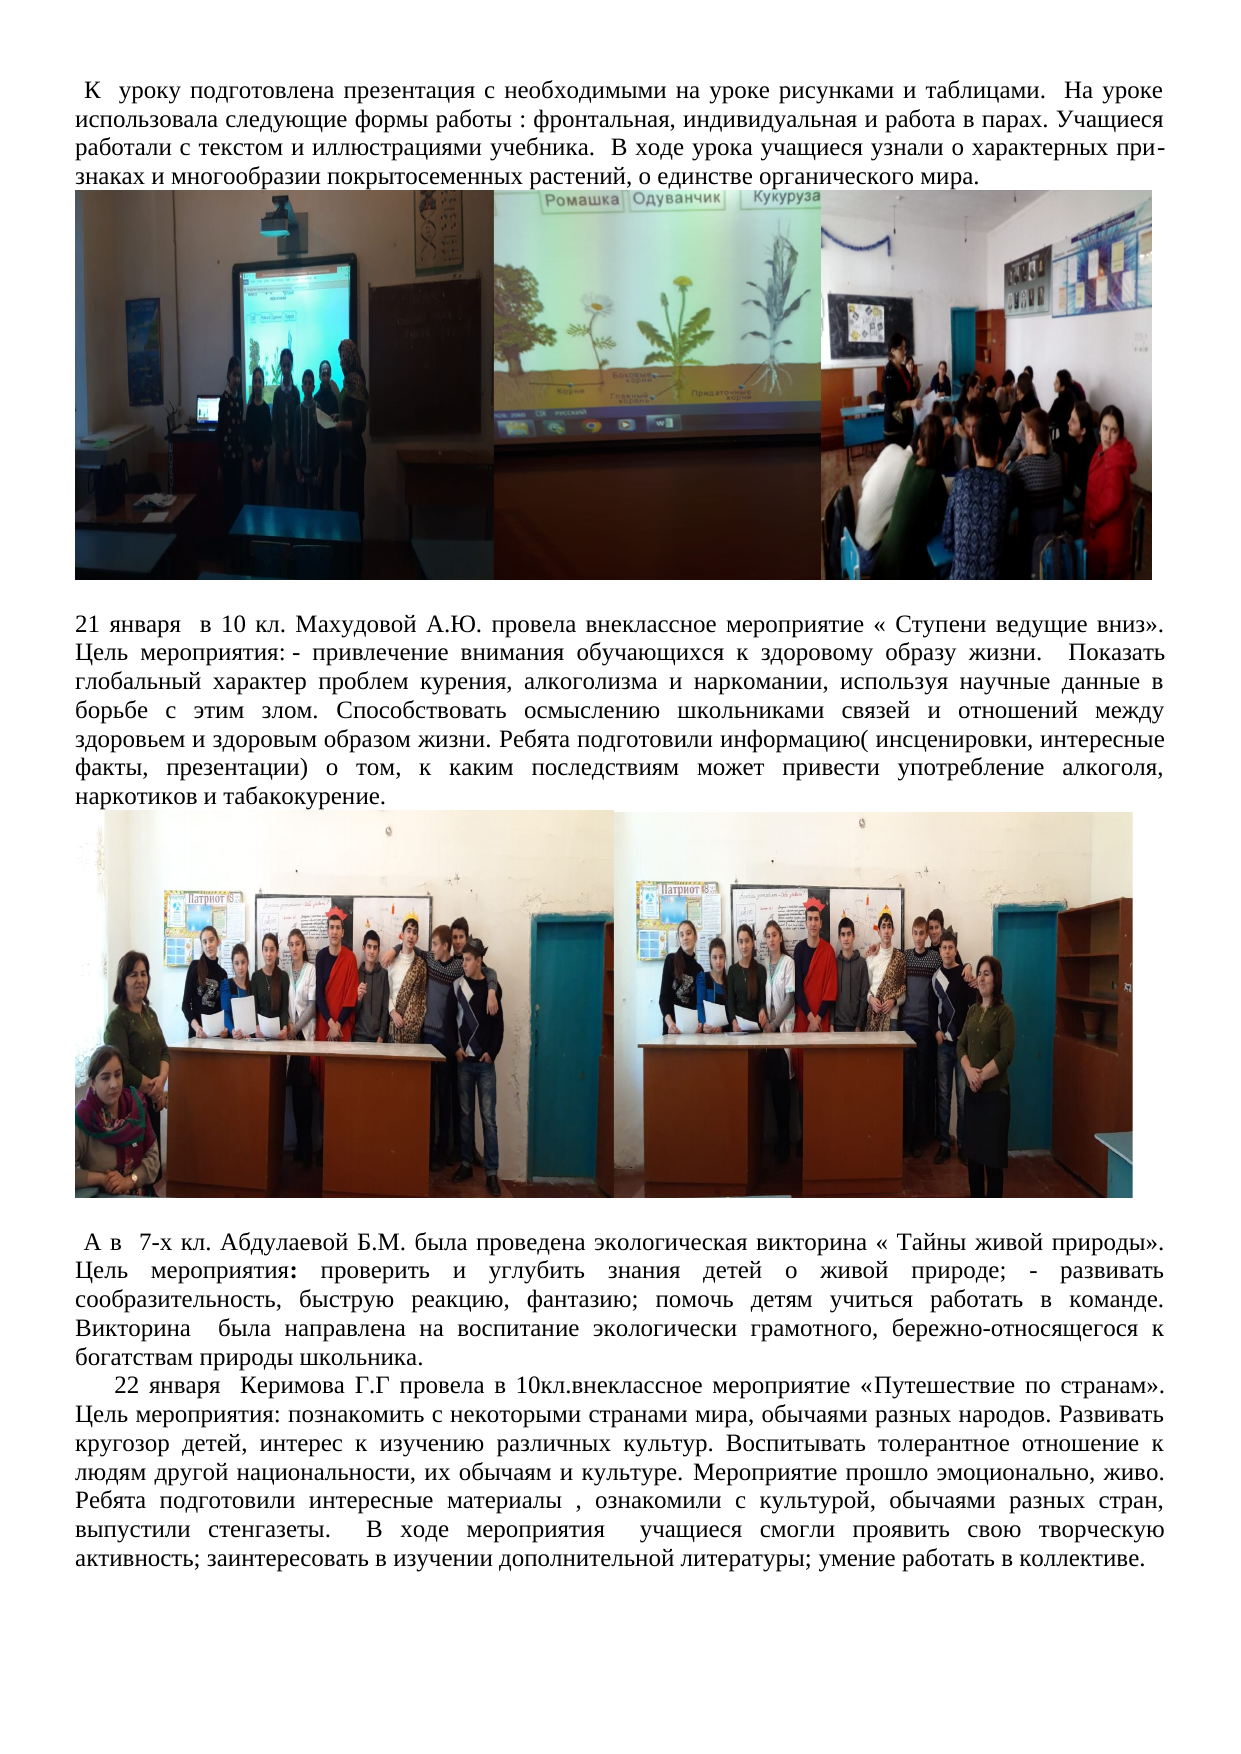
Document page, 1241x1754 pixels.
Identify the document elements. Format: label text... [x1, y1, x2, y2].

text 21 января в 10 кл. Махудовой А.Ю. провела внеклассное мероприятие « Ступени ведущие вниз». Цель мероприятия: - привлечение внимания обучающихся к здоровому образу жизни. Показать глобальный характер проблем курения, алкоголизма и наркомании, используя научные данные в борьбе с этим злом. Способствовать осмыслению школьниками связей и отношений между здоровьем и здоровым образом жизни. Ребята подготовили информацию( инсценировки, интересные факты, презентации) о том, к каким последствиям может привести употребление алкоголя, наркотиков и табакокурение. [75, 609, 1165, 724]
text А в 7-х кл. Абдулаевой Б.М. была проведена экологическая викторина « Тайны живой природы». Цель мероприятия: проверить и углубить знания детей о живой природе; - развивать сообразительность, быструю реакцию, фантазию; помочь детям учиться работать в команде. Викторина была направлена на воспитание экологически грамотного, бережно-относящегося к богатствам природы школьника. [75, 1227, 1165, 1371]
text К уроку подготовлена презентация с необходимыми на уроке рисунками и таблицами. На уроке использовала следующие формы работы : фронтальная, индивидуальная и работа в парах. Учащиеся работали с текстом и иллюстрациями учебника. В ходе урока учащиеся узнали о характерных признаках и многообразии покрытосеменных растений, о единстве органического мира. [75, 75, 1165, 190]
text 22 января Керимова Г.Г провела в 10кл.внеклассное мероприятие «Путешествие по странам». Цель мероприятия: познакомить с некоторыми странами мира, обычаями разных народов. Развивать кругозор детей, интерес к изучению различных культур. Воспитывать толерантное отношение к людям другой национальности, их обычаям и культуре. Мероприятие прошло эмоционально, живо. Ребята подготовили интересные материалы , ознакомили с культурой, обычаями разных стран, выпустили стенгазеты. В ходе мероприятия учащиеся смогли проявить свою творческую активность; заинтересовать в изучении дополнительной литературы; умение работать в коллективе. [75, 1371, 1165, 1572]
text 21 января в 10 кл. Махудовой А.Ю. провела внеклассное мероприятие « Ступени ведущие вниз». Цель мероприятия: - привлечение внимания обучающихся к здоровому образу жизни. Показать глобальный характер проблем курения, алкоголизма и наркомании, используя научные данные в борьбе с этим злом. Способствовать осмыслению школьниками связей и отношений между здоровьем и здоровым образом жизни. Ребята подготовили информацию( инсценировки, интересные факты, презентации) о том, к каким последствиям может привести употребление алкоголя, наркотиков и табакокурение. [75, 724, 1165, 810]
picture [75, 810, 1133, 1198]
picture [75, 190, 1152, 580]
